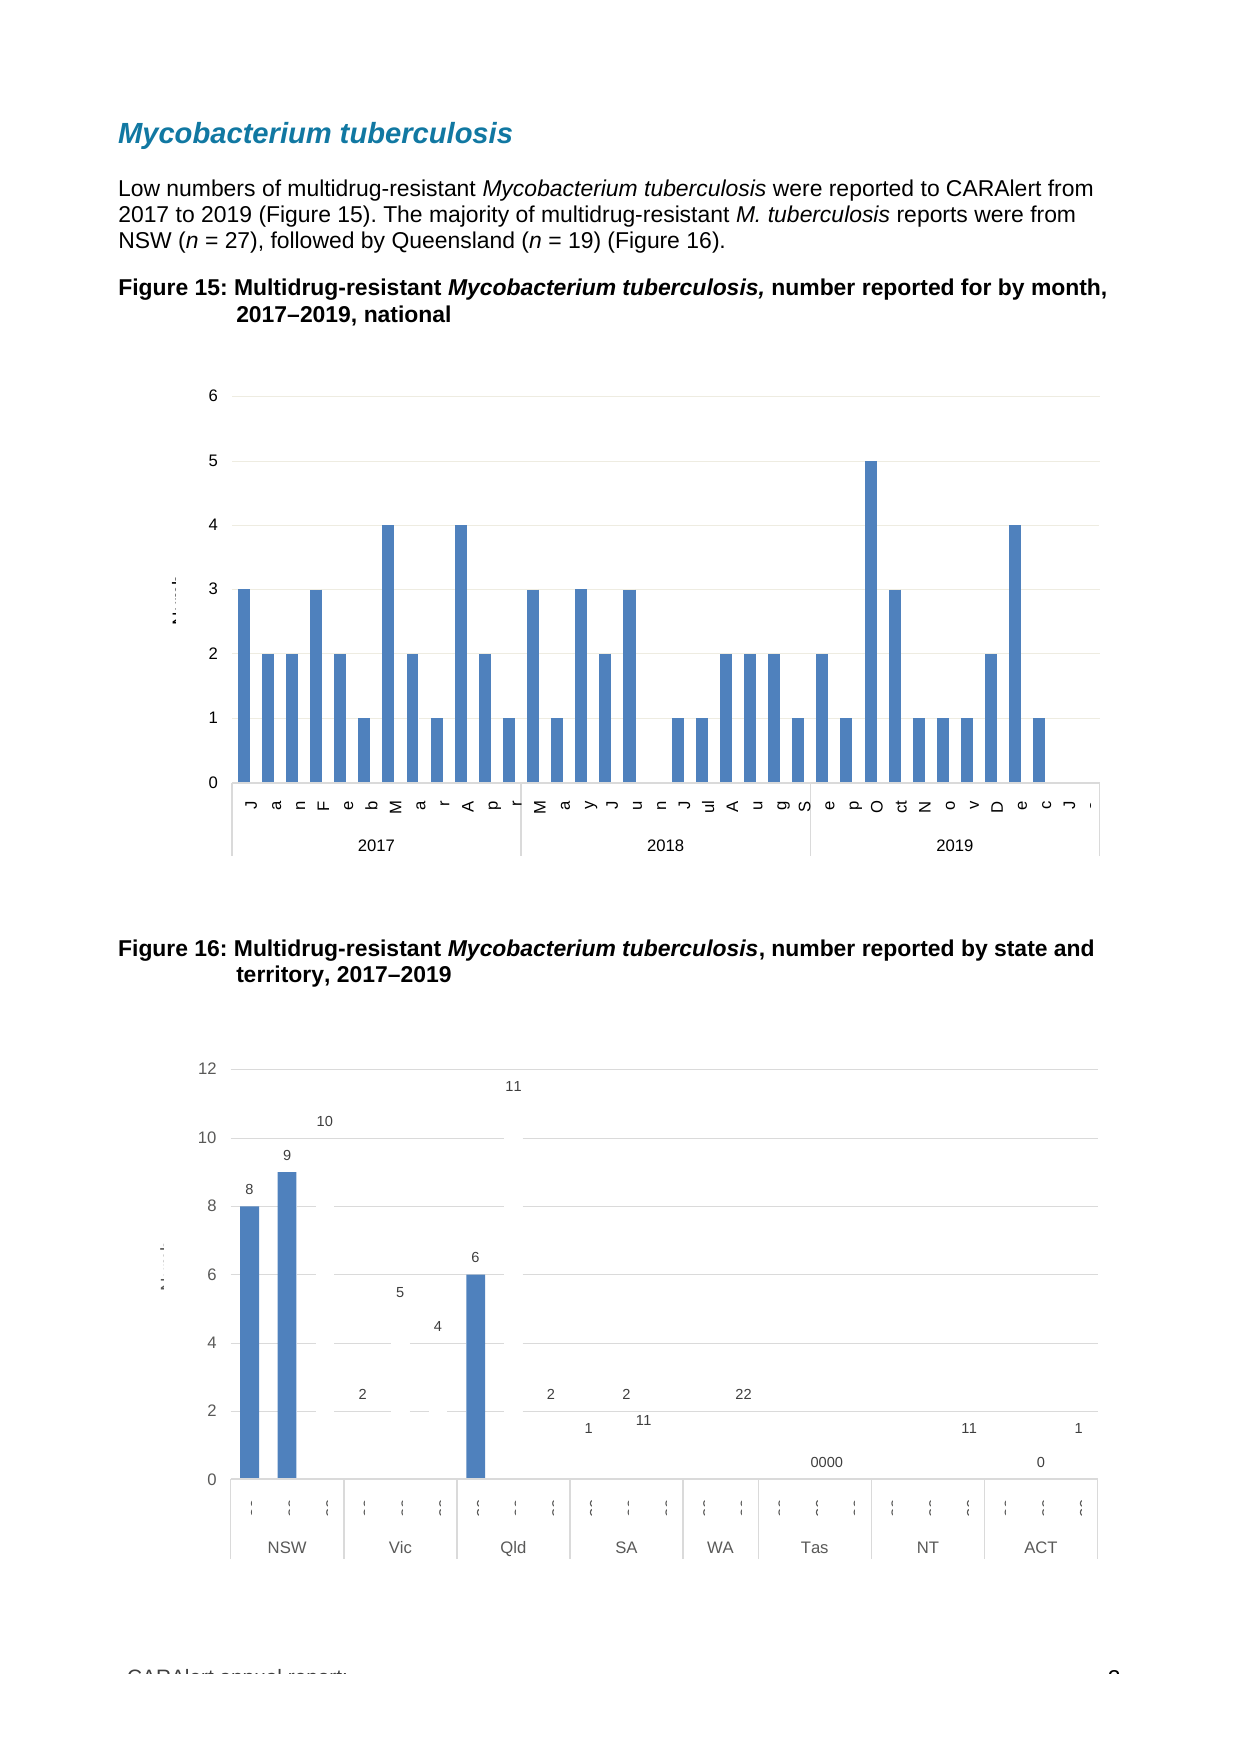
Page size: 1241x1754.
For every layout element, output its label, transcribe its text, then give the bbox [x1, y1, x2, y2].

text 2 [207, 1401, 1240, 1420]
text 4 [208, 515, 1240, 534]
text 12 [20, 1059, 394, 1078]
text 2 [208, 643, 1240, 663]
text 3 [208, 579, 1240, 598]
text 10 [198, 1128, 1240, 1147]
text 1 [208, 708, 1240, 727]
text 11 [20, 1078, 1006, 1094]
text 0 [207, 1469, 1240, 1488]
text 5 [208, 450, 1240, 469]
text Low numbers of multidrug-resistant Mycobacterium tuberculosis were reported to CARAlert from 2017 to 2019 (Figure 15). The majority of multidrug-resistant M. tuberculosis reports were from NSW (n = 27), followed by Queensland (n = 19) (Figure 16). [118, 174, 1095, 254]
subtitle Mycobacterium tuberculosis [118, 116, 1240, 149]
text 6 [207, 1264, 1240, 1283]
text 0 [208, 772, 1240, 792]
text Figure 16: Multidrug-resistant Mycobacterium tuberculosis, number reported by state and territory, 2017–2019 [118, 935, 1118, 988]
text 6 [208, 386, 1240, 405]
text 8 [207, 1196, 1240, 1215]
text Figure 15: Multidrug-resistant Mycobacterium tuberculosis, number reported for by month, 2017–2019, national [118, 274, 1118, 327]
text 4 [207, 1333, 1240, 1352]
